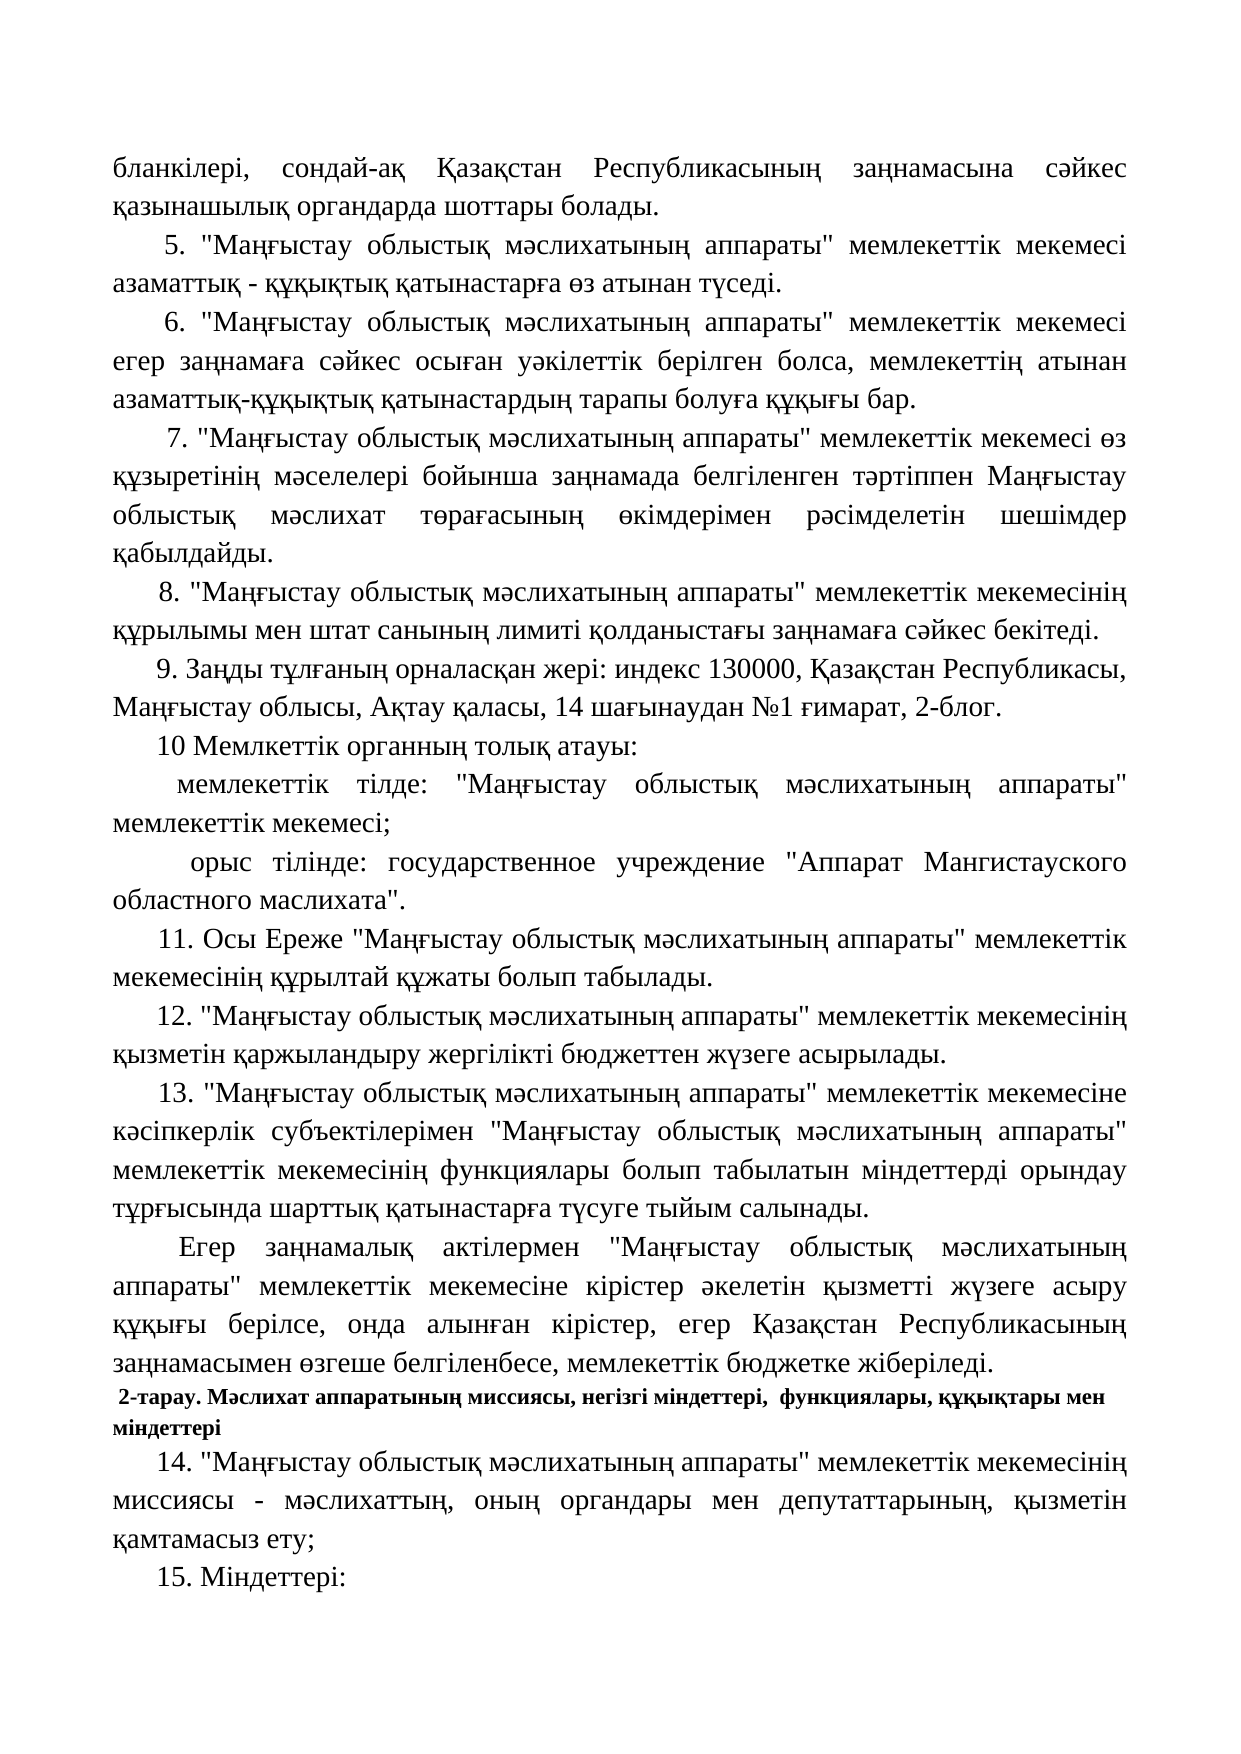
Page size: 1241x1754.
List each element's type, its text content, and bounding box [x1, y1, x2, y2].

text орыс тілінде: государственное учреждение "Аппарат Мангистауского областного маслихата". [112, 844, 1128, 916]
text 6. "Маңғыстау облыстық мәслихатының аппараты" мемлекеттік мекемесі егер заңнамаға сәйкес осыған уәкілеттік берілген болса, мемлекеттің атынан азаматтық-құқықтық қатынастардың тарапы болуға құқығы бар. [112, 304, 1128, 415]
text 8. "Маңғыстау облыстық мәслихатының аппараты" мемлекеттік мекемесінің құрылымы мен штат санының лимиті қолданыстағы заңнамаға сәйкес бекітеді. [112, 574, 1128, 646]
text 15. Міндеттері: [112, 1559, 1128, 1593]
text 9. Заңды тұлғаның орналасқан жері: индекс 130000, Қазақстан Республикасы, Маңғыстау облысы, Ақтау қаласы, 14 шағынаудан №1 ғимарат, 2-блог. [112, 651, 1128, 723]
text мемлекеттік тілде: "Маңғыстау облыстық мәслихатының аппараты" мемлекеттік мекемесі; [112, 767, 1128, 839]
text 12. "Маңғыстау облыстық мәслихатының аппараты" мемлекеттік мекемесінің қызметін қаржыландыру жергілікті бюджеттен жүзеге асырылады. [112, 998, 1128, 1070]
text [112, 150, 1128, 222]
text 10 Мемлкеттік органның толық атауы: [112, 728, 1128, 762]
text 14. "Маңғыстау облыстық мәслихатының аппараты" мемлекеттік мекемесінің миссиясы - мәслихаттың, оның органдары мен депутаттарының, қызметін қамтамасыз ету; [112, 1444, 1128, 1554]
text 11. Осы Ереже "Маңғыстау облыстық мәслихатының аппараты" мемлекеттік мекемесінің құрылтай құжаты болып табылады. [112, 921, 1128, 993]
text Егер заңнамалық актілермен "Маңғыстау облыстық мәслихатының аппараты" мемлекеттік мекемесіне кірістер әкелетін қызметті жүзеге асыру құқығы берілсе, онда алынған кірістер, егер Қазақстан Республикасының заңнамасымен өзгеше белгіленбесе, мемлекеттік бюджетке жіберіледі. [112, 1229, 1128, 1378]
text 2-тарау. Мәслихат аппаратының миссиясы, негізгі міндеттері, функциялары, құқықтары мен міндеттері [112, 1383, 1128, 1440]
text 13. "Маңғыстау облыстық мәслихатының аппараты" мемлекеттік мекемесіне кәсіпкерлік субъектілерімен "Маңғыстау облыстық мәслихатының аппараты" мемлекеттік мекемесінің функциялары болып табылатын міндеттерді орындау тұрғысында шарттық қатынастарға түсуге тыйым салынады. [112, 1075, 1128, 1224]
text 5. "Маңғыстау облыстық мәслихатының аппараты" мемлекеттік мекемесі азаматтық - құқықтық қатынастарға өз атынан түседі. [112, 227, 1128, 299]
text 7. "Маңғыстау облыстық мәслихатының аппараты" мемлекеттік мекемесі өз құзыретінің мәселелері бойынша заңнамада белгіленген тәртіппен Маңғыстау облыстық мәслихат төрағасының өкімдерімен рәсімделетін шешімдер қабылдайды. [112, 420, 1128, 569]
